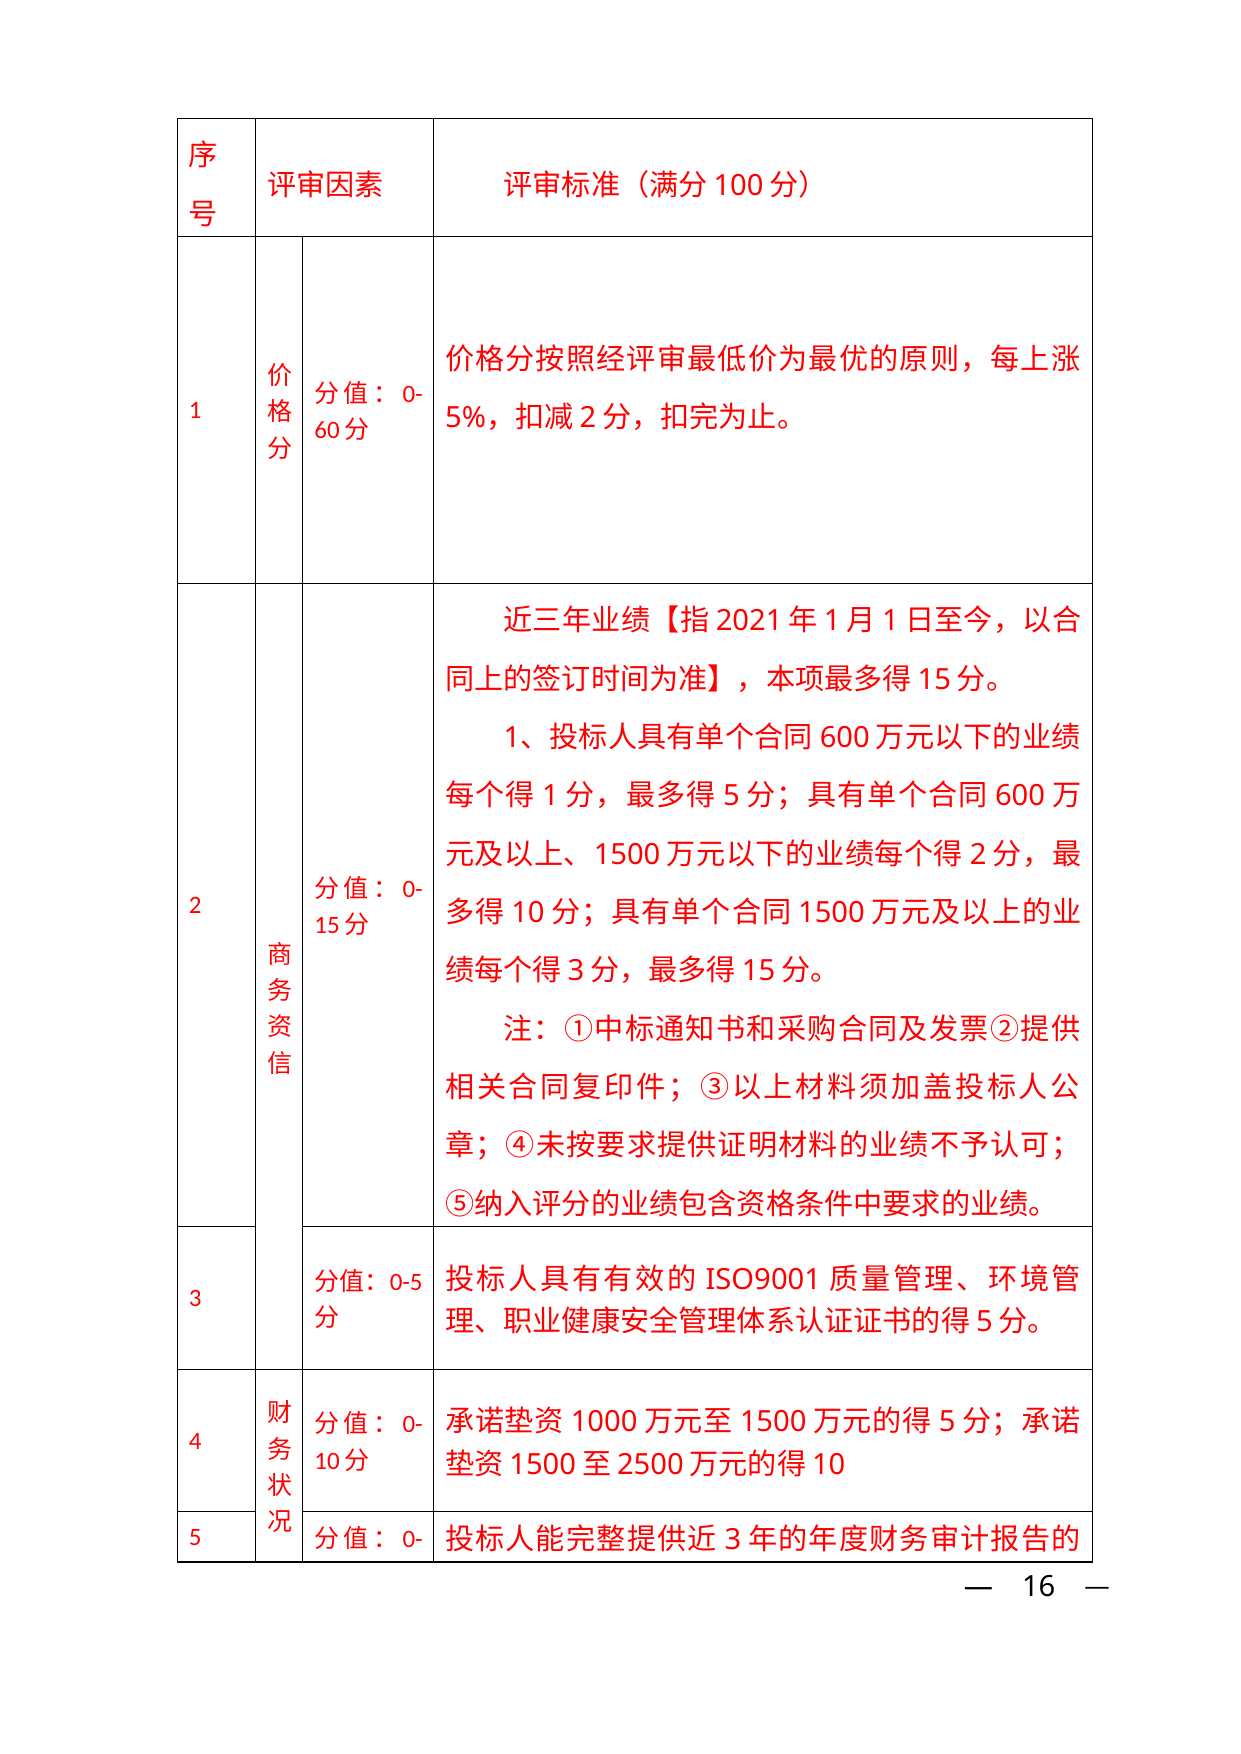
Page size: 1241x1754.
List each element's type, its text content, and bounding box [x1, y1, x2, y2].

table_cell 3 [178, 1227, 255, 1368]
table_cell 投标人具有有效的ISO9001质量管理、环境管理、职业健康安全管理体系认证证书的得5分。 [434, 1227, 1092, 1368]
table_cell 价格分 [256, 237, 302, 583]
table_cell 分值：0-15分 [303, 584, 433, 1226]
table_cell 4 [178, 1370, 255, 1511]
table_header 评审标准（满分100分） [434, 119, 1092, 236]
table_cell 近三年业绩【指2021年1月1日至今，以合同上的签订时间为准】，本项最多得15分。 1、投标人具有单个合同600万元以下的业绩每个得1分，最多得5分；具有单个合同600万元及以上、1500万元以下的业绩每个得2分，最多得10分；具有单个合同1500万元及以上的业绩每个得3分，最多得15分。 注：①中标通知书和采购合同及发票②提供相关合同复印件；③以上材料须加盖投标人公章；④未按要求提供证明材料的业绩不予认可；⑤纳入评分的业绩包含资格条件中要求的业绩。 [434, 584, 1092, 1226]
table_cell 价格分按照经评审最低价为最优的原则，每上涨5%，扣减2分，扣完为止。 [434, 237, 1092, 583]
table_cell 5 [178, 1512, 255, 1561]
table_cell 承诺垫资1000万元至1500万元的得5分；承诺垫资1500至2500万元的得10 [434, 1370, 1092, 1511]
table_cell 分值：0-60分 [303, 237, 433, 583]
table_cell 1 [178, 237, 255, 583]
table_header 序号 [178, 119, 255, 236]
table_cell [434, 1512, 1092, 1561]
table_cell 分值：0-10分 [303, 1370, 433, 1511]
table_header 评审因素 [256, 119, 433, 236]
table_cell 财务状况 [256, 1370, 302, 1561]
table_cell 商务资信 [256, 584, 302, 1368]
table_cell 2 [178, 584, 255, 1226]
table_cell 分值：0-5分 [303, 1227, 433, 1368]
table_cell 分值：0-10分 [303, 1512, 433, 1561]
